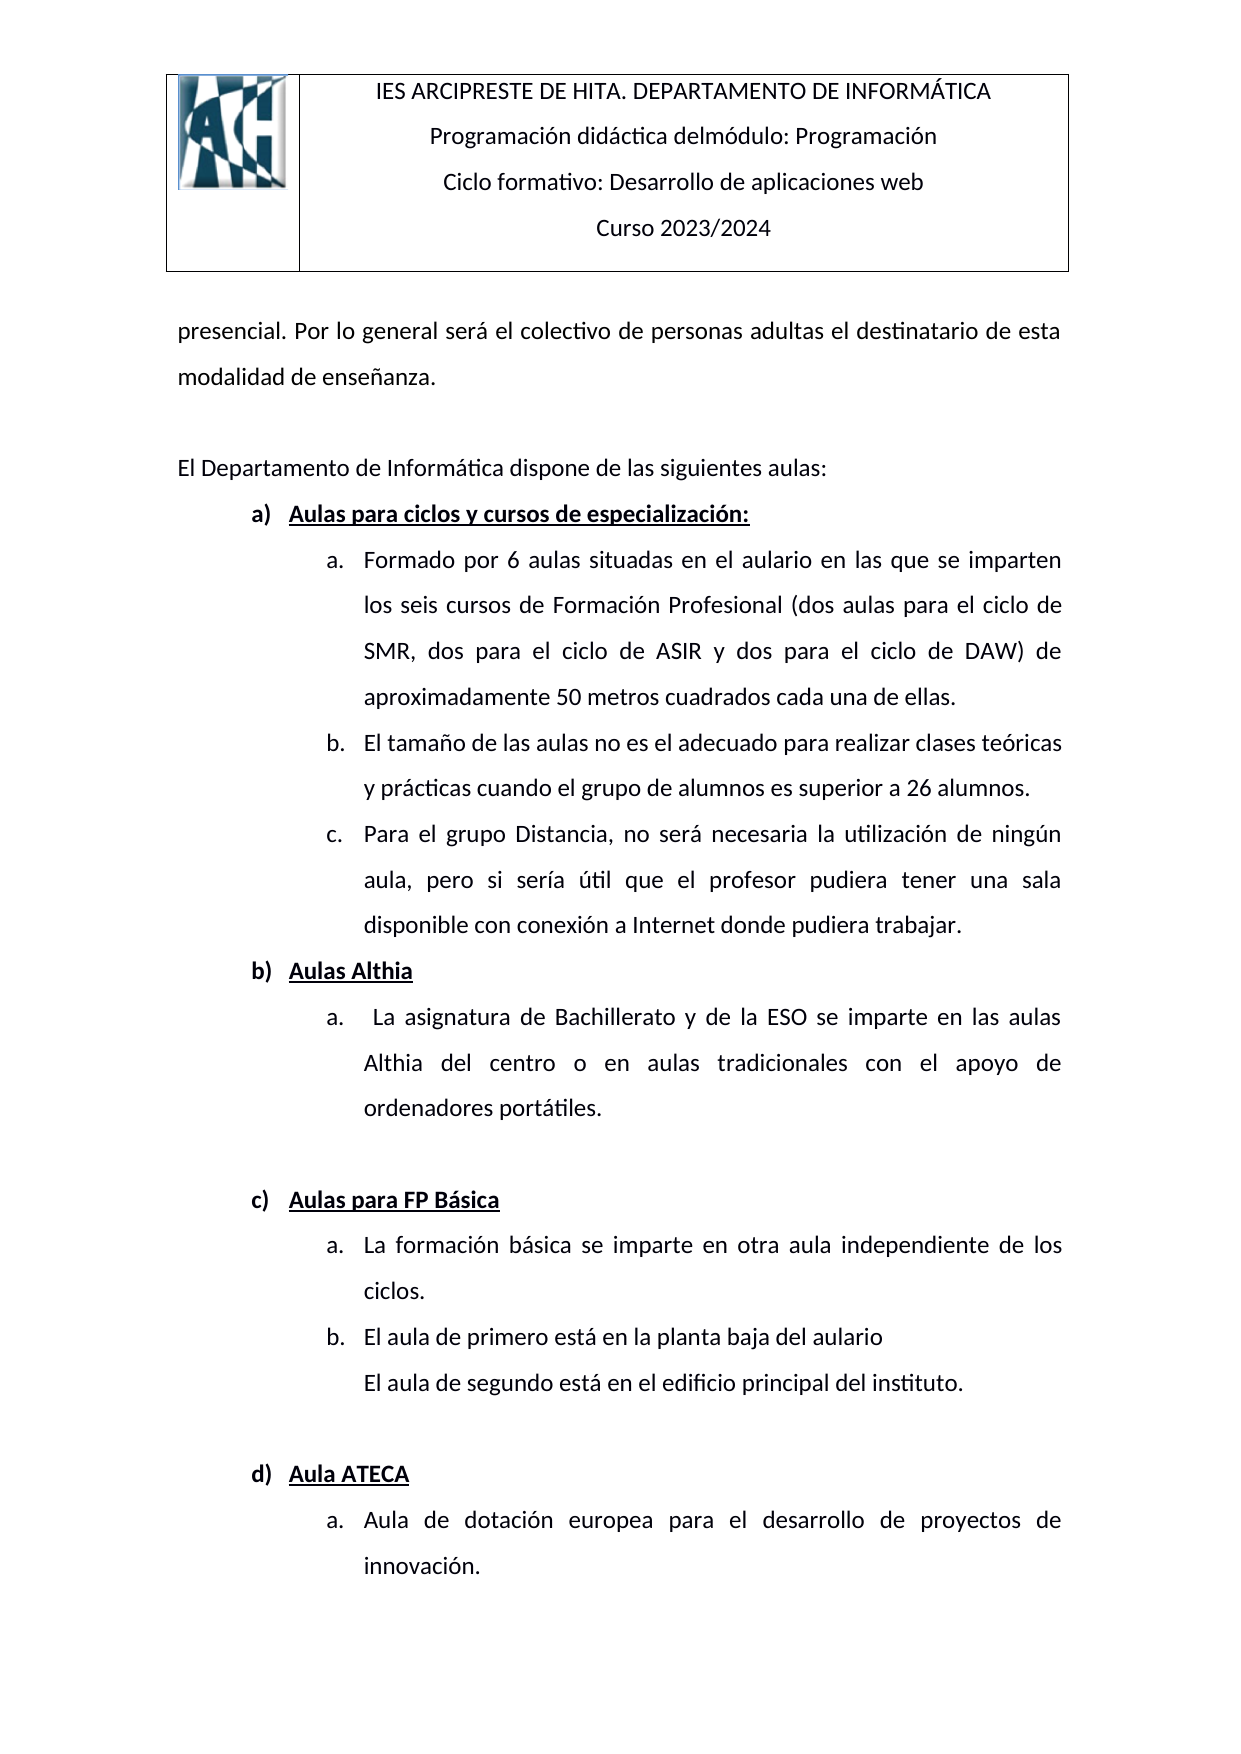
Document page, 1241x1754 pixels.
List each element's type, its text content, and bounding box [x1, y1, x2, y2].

list Aula de dotación europea para el desarrollo de proyectos de innovación. [326, 1504, 1063, 1580]
list Aula ATECA [251, 1458, 1063, 1489]
picture [176, 74, 289, 190]
list Aulas Althia [251, 955, 1063, 986]
list La asignatura de Bachillerato y de la ESO se imparte en las aulas Althia del centro o en aulas tradicionales con el apoyo de ordenadores portátiles. [326, 1001, 1063, 1123]
text El Departamento de Informática dispone de las siguientes aulas: [177, 452, 1063, 483]
text El aula de segundo está en el edificio principal del instituto. [363, 1367, 1063, 1397]
list Para el grupo Distancia, no será necesaria la utilización de ningún aula, pero si sería útil que el profesor pudiera tener una sala disponible con conexión a Internet donde pudiera trabajar. [326, 818, 1063, 940]
list Aulas para ciclos y cursos de especialización: [251, 498, 1063, 528]
list Aulas para FP Básica [251, 1184, 1063, 1214]
list Formado por 6 aulas situadas en el aulario en las que se imparten los seis cursos de Formación Profesional (dos aulas para el ciclo de SMR, dos para el ciclo de ASIR y dos para el ciclo de DAW) de aproximadamente 50 metros cuadrados cada una de ellas. [326, 544, 1063, 711]
list La formación básica se imparte en otra aula independiente de los ciclos. [326, 1230, 1063, 1306]
list El tamaño de las aulas no es el adecuado para realizar clases teóricas y prácticas cuando el grupo de alumnos es superior a 26 alumnos. [326, 727, 1063, 803]
list El aula de primero está en la planta baja del aulario [326, 1321, 1063, 1352]
